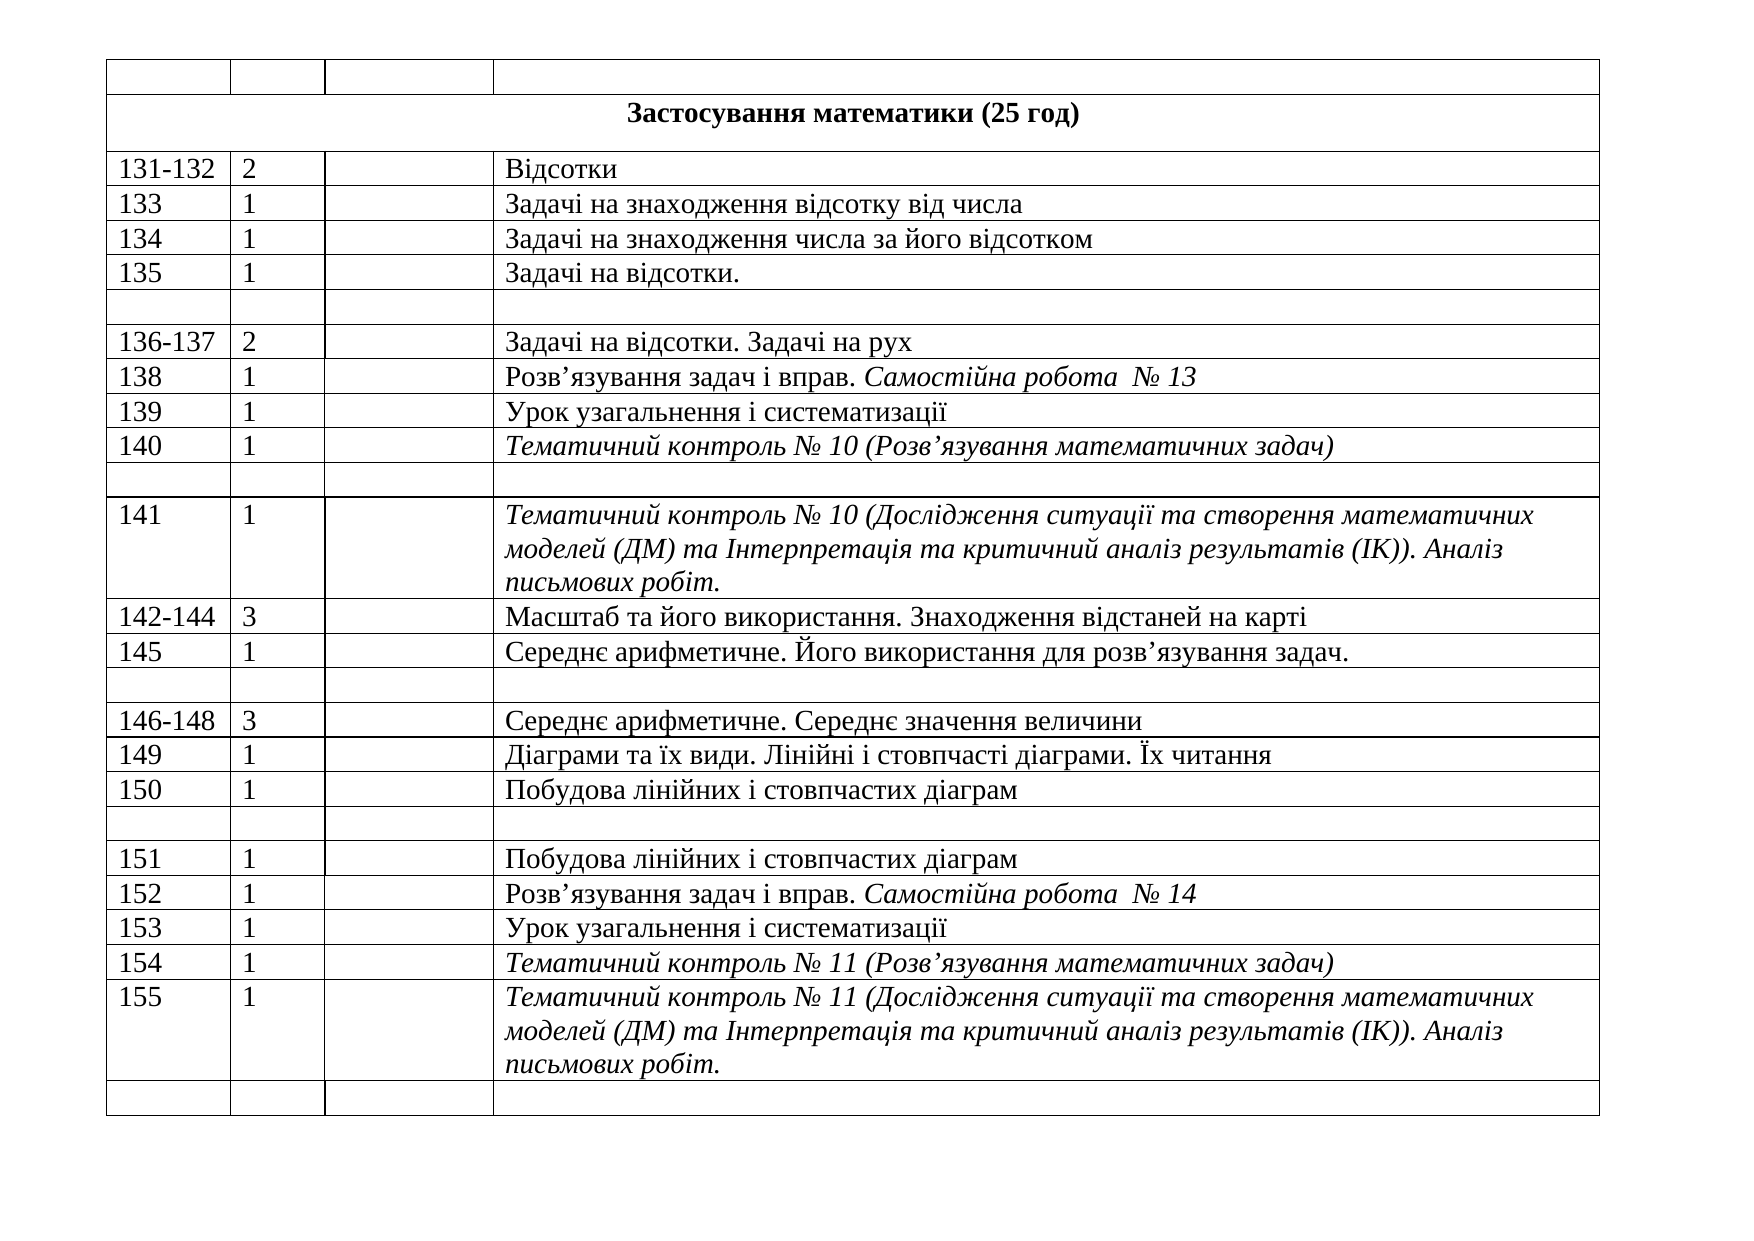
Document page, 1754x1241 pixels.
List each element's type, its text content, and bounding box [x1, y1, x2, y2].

table_cell Побудова лінійних і стовпчастих діаграм [494, 772, 1599, 806]
table_cell [231, 463, 324, 496]
table_cell [494, 668, 1599, 702]
table_cell Задачі на знаходження числа за його відсотком [494, 221, 1599, 254]
table_cell [231, 290, 324, 323]
table_cell 1 [231, 221, 324, 254]
table_cell [107, 290, 230, 323]
table_cell 151 [107, 841, 230, 875]
table_cell 3 [231, 599, 324, 633]
table_cell Урок узагальнення і систематизації [494, 394, 1599, 427]
table_cell 3 [231, 703, 324, 736]
table_cell Тематичний контроль № 11 (Дослідження ситуації та створення математичних моделей (ДМ) та Інтерпретація та критичний аналіз результатів (ІК)). Аналіз письмових робіт. [494, 980, 1599, 1080]
table_cell [107, 807, 230, 840]
table_cell [325, 980, 493, 1080]
table_cell [326, 841, 493, 875]
table_cell 146-148 [107, 703, 230, 736]
table_cell Середнє арифметичне. Середнє значення величини [494, 703, 1599, 736]
table_cell [326, 807, 493, 840]
table_cell [325, 428, 493, 462]
table_cell [325, 359, 493, 393]
table_cell 154 [107, 945, 230, 978]
table_cell 1 [231, 910, 324, 944]
table_cell 1 [231, 876, 324, 909]
table_cell Відсотки [494, 152, 1599, 185]
table_cell Середнє арифметичне. Його використання для розв’язування задач. [494, 634, 1599, 667]
table_cell [326, 599, 493, 633]
table_cell 2 [231, 152, 324, 185]
table_cell 2 [231, 325, 324, 358]
table_cell 1 [231, 255, 324, 289]
table_cell [326, 498, 493, 598]
table_cell 140 [107, 428, 230, 462]
table_cell [326, 634, 493, 667]
table_cell 1 [231, 772, 324, 806]
table_cell [231, 807, 324, 840]
table_cell 135 [107, 255, 230, 289]
table_cell 1 [231, 359, 324, 393]
table_cell [107, 60, 230, 94]
table_cell [494, 290, 1599, 323]
table_cell [326, 152, 493, 185]
table_cell 1 [231, 428, 324, 462]
table_cell Задачі на знаходження відсотку від числа [494, 186, 1599, 220]
table_cell [326, 668, 493, 702]
table_cell [326, 703, 493, 736]
table_cell [326, 325, 493, 358]
table_cell 153 [107, 910, 230, 944]
table_cell 138 [107, 359, 230, 393]
table_cell [326, 255, 493, 289]
table_cell 134 [107, 221, 230, 254]
table_cell 1 [231, 945, 324, 978]
table_cell 139 [107, 394, 230, 427]
table_cell Урок узагальнення і систематизації [494, 910, 1599, 944]
table_cell [326, 221, 493, 254]
table_cell [325, 394, 493, 427]
table_cell [326, 290, 493, 323]
table_cell 1 [231, 980, 324, 1080]
table_cell [494, 463, 1599, 496]
table_cell 136-137 [107, 325, 230, 358]
table_cell 1 [231, 738, 324, 771]
table_cell [494, 60, 1599, 94]
table_cell 131-132 [107, 152, 230, 185]
table_cell Задачі на відсотки. [494, 255, 1599, 289]
table_cell 145 [107, 634, 230, 667]
table_cell Застосування математики (25 год) [107, 95, 1599, 151]
table_cell 150 [107, 772, 230, 806]
table_cell [326, 738, 493, 771]
table_cell [326, 772, 493, 806]
table_cell [326, 186, 493, 220]
table_cell 149 [107, 738, 230, 771]
table_cell [325, 910, 493, 944]
table_cell 1 [231, 841, 324, 875]
table_cell [231, 60, 324, 94]
table_cell [107, 463, 230, 496]
table_cell Діаграми та їх види. Лінійні і стовпчасті діаграми. Їх читання [494, 738, 1599, 771]
table_cell Тематичний контроль № 11 (Розв’язування математичних задач) [494, 945, 1599, 978]
table_cell [231, 668, 324, 702]
table_cell 141 [107, 498, 230, 598]
table_cell 1 [231, 634, 324, 667]
table_cell 1 [231, 186, 324, 220]
table_cell [326, 60, 493, 94]
table_cell [494, 1081, 1599, 1115]
table_cell [107, 668, 230, 702]
table_cell 155 [107, 980, 230, 1080]
table_cell 152 [107, 876, 230, 909]
table_cell [325, 876, 493, 909]
table_cell [231, 1081, 324, 1115]
table_cell 133 [107, 186, 230, 220]
table_cell Розв’язування задач і вправ. Самостійна робота № 13 [494, 359, 1599, 393]
table_cell Побудова лінійних і стовпчастих діаграм [494, 841, 1599, 875]
table_cell 1 [231, 394, 324, 427]
table_cell [107, 1081, 230, 1115]
table_cell [325, 463, 493, 496]
table_cell [326, 1081, 493, 1115]
table_cell [325, 945, 493, 978]
table_cell Задачі на відсотки. Задачі на рух [494, 325, 1599, 358]
table_cell Тематичний контроль № 10 (Розв’язування математичних задач) [494, 428, 1599, 462]
table_cell 1 [231, 498, 324, 598]
table_cell 142-144 [107, 599, 230, 633]
table_cell Масштаб та його використання. Знаходження відстаней на карті [494, 599, 1599, 633]
table_cell [494, 807, 1599, 840]
table_cell Тематичний контроль № 10 (Дослідження ситуації та створення математичних моделей (ДМ) та Інтерпретація та критичний аналіз результатів (ІК)). Аналіз письмових робіт. [494, 498, 1599, 598]
table_cell Розв’язування задач і вправ. Самостійна робота № 14 [494, 876, 1599, 909]
